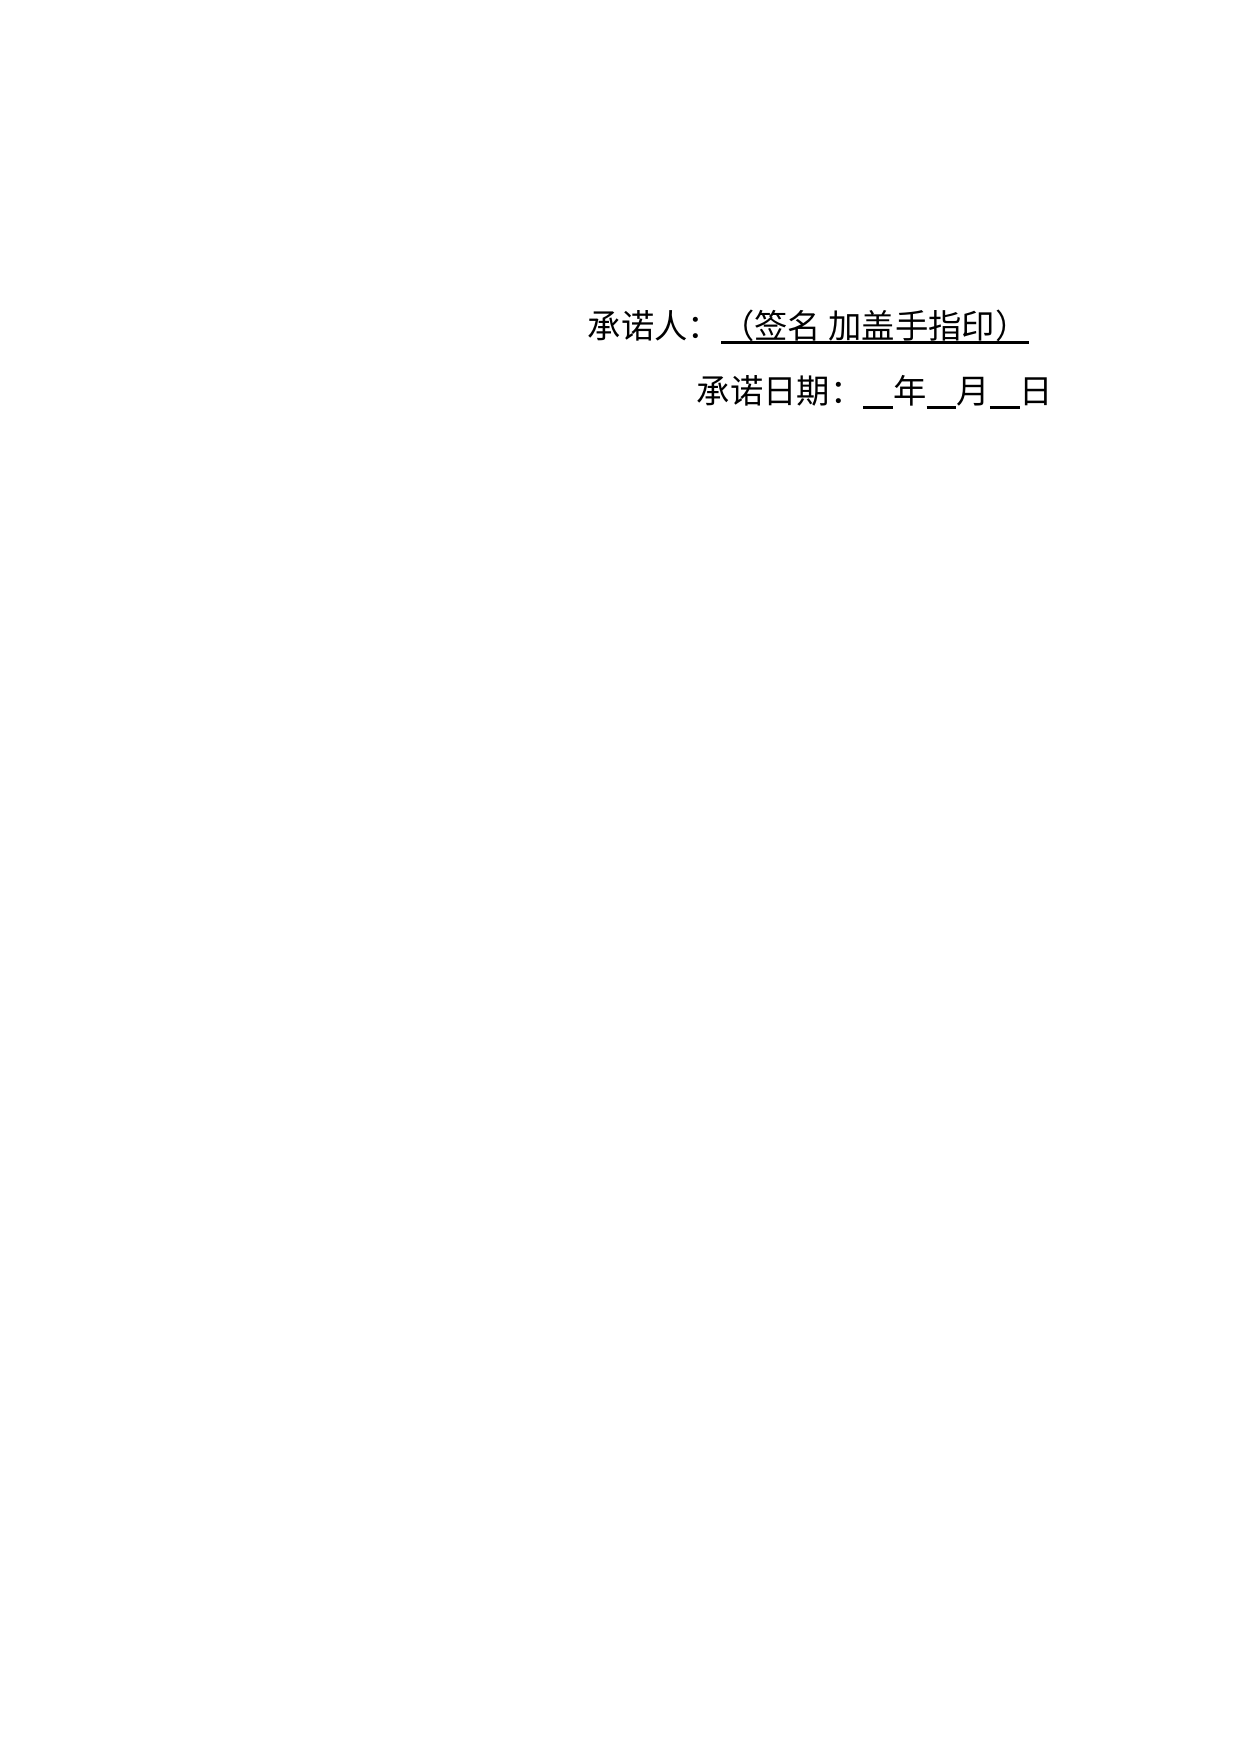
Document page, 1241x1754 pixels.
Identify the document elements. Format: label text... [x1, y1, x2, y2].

text 承诺人：（签名 加盖手指印） [187, 292, 1053, 357]
text 承诺日期： 年 月 日 [187, 357, 1053, 422]
